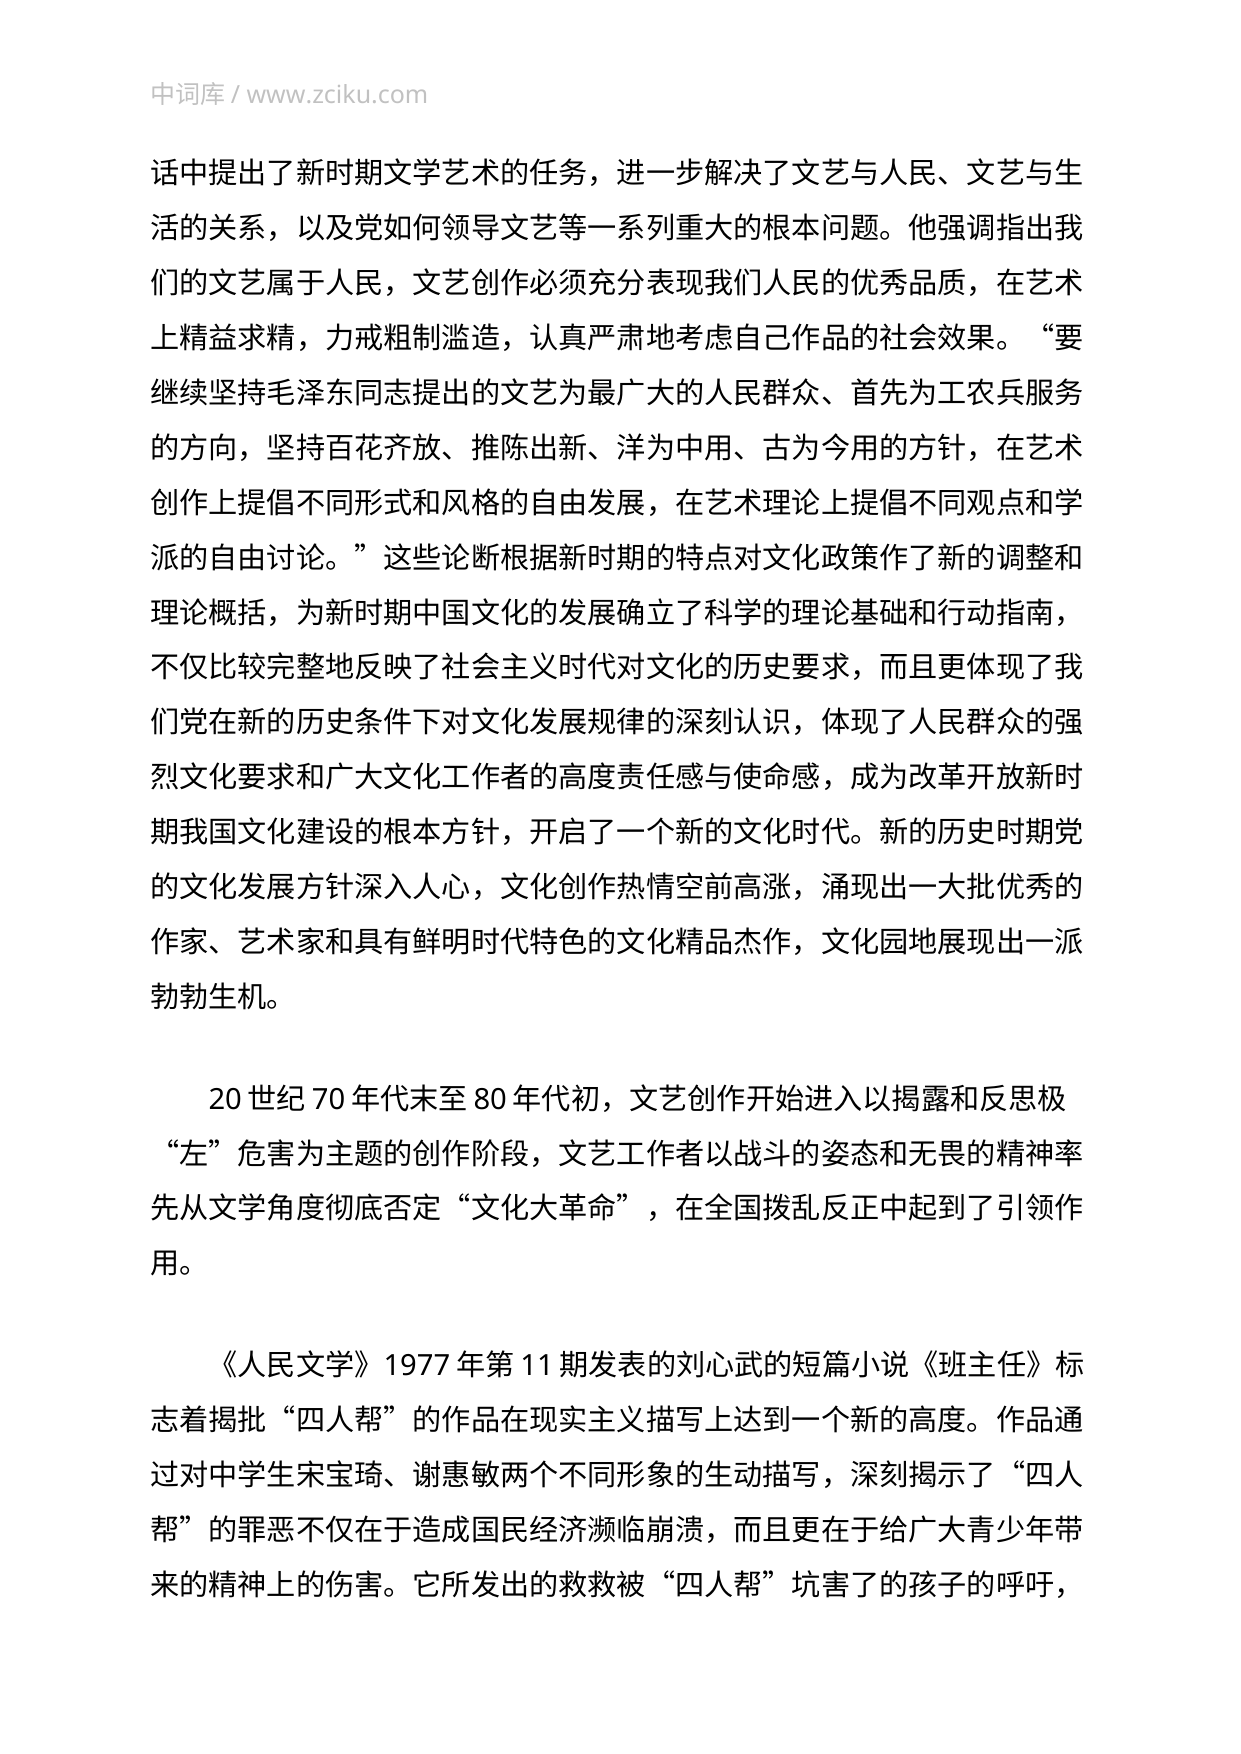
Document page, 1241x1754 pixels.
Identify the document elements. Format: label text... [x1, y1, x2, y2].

text 20世纪70年代末至80年代初，文艺创作开始进入以揭露和反思极“左”危害为主题的创作阶段，文艺工作者以战斗的姿态和无畏的精神率先从文学角度彻底否定“文化大革命”，在全国拨乱反正中起到了引领作用。 [150, 1075, 1090, 1282]
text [150, 1342, 1090, 1604]
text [150, 150, 1090, 1016]
